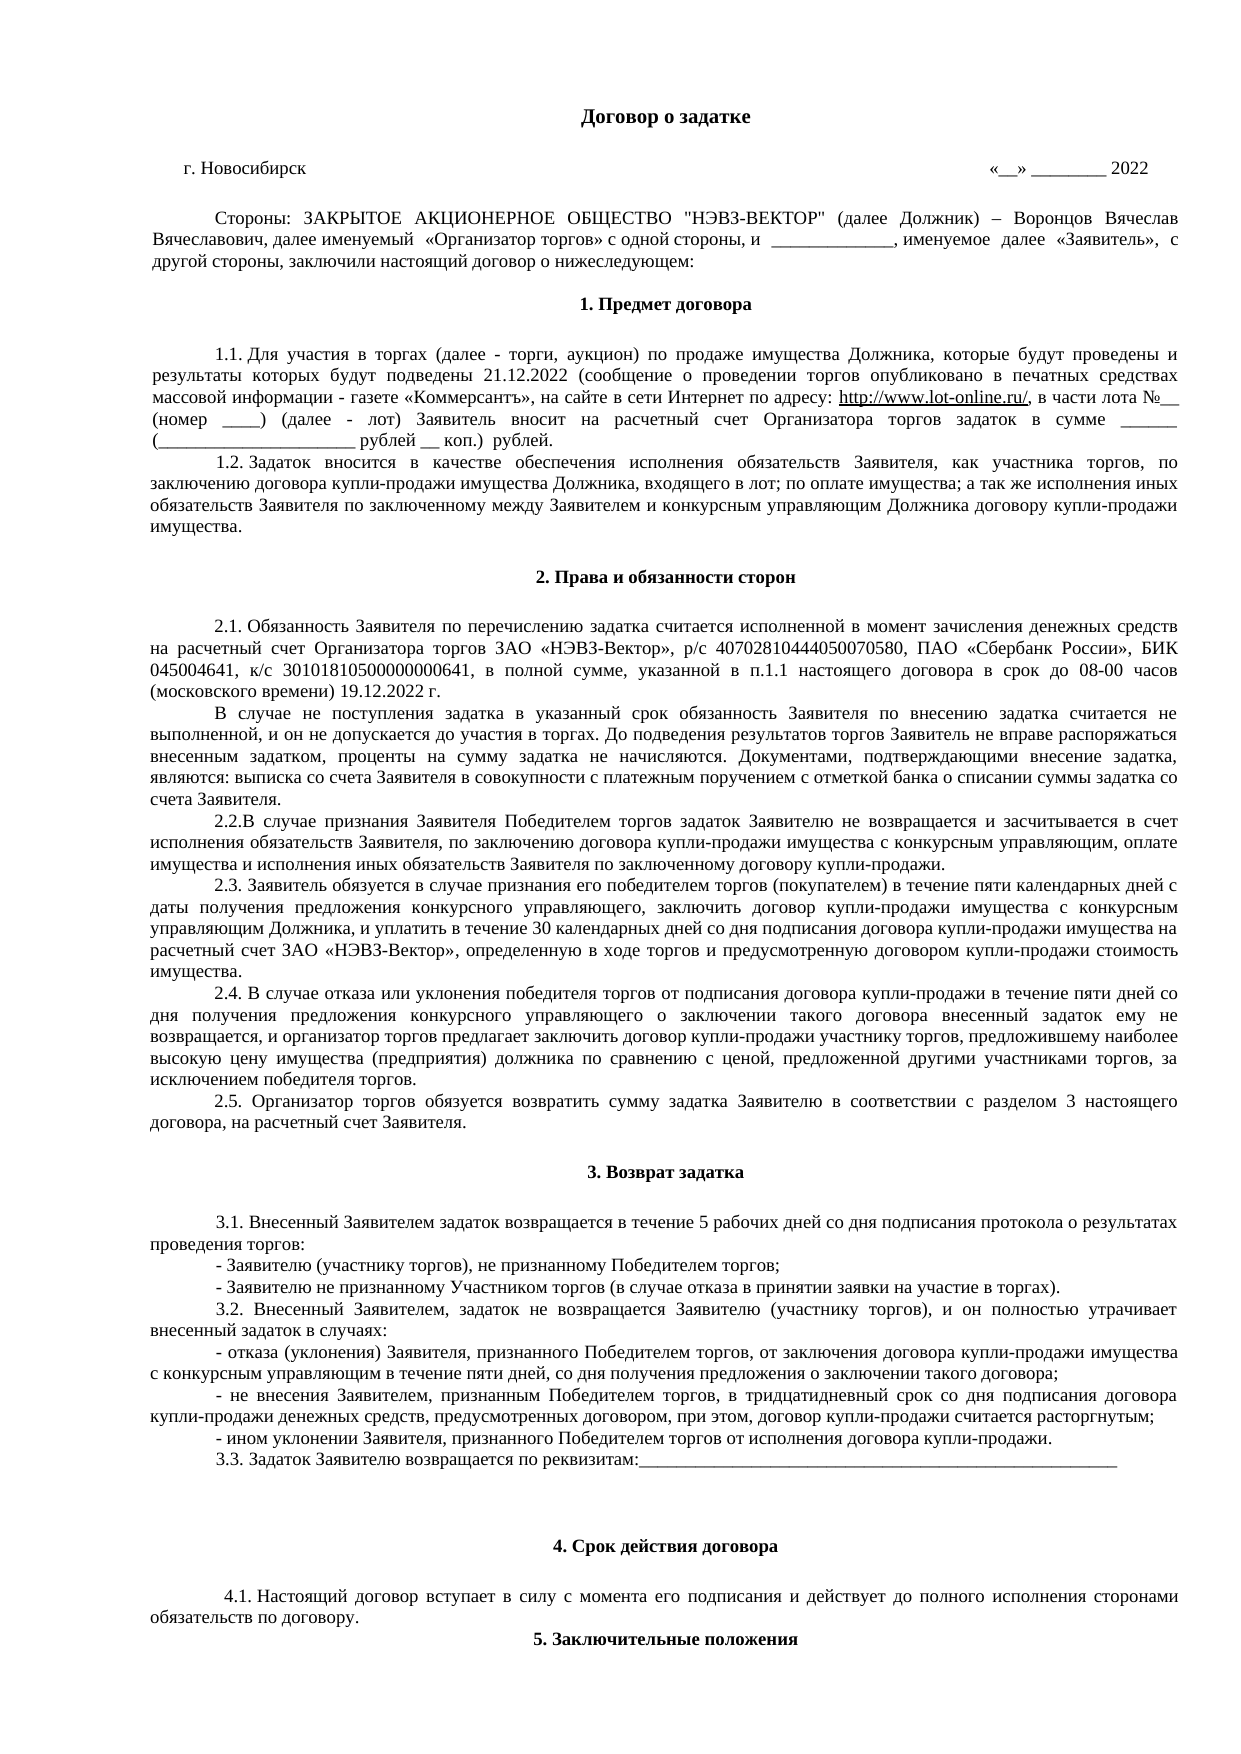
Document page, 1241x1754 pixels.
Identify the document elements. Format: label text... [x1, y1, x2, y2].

text 2.5. Организатор торгов обязуется возвратить сумму задатка Заявителю в соответствии с разделом 3 настоящего договора, на расчетный счет Заявителя. [150, 1090, 1179, 1133]
text 2. Права и обязанности сторон [150, 566, 1181, 587]
text 3.3. Задаток Заявителю возвращается по реквизитам:___________________________________________________ [150, 1448, 1179, 1470]
text - не внесения Заявителем, признанным Победителем торгов, в тридцатидневный срок со дня подписания договора купли-продажи денежных средств, предусмотренных договором, при этом, договор купли-продажи считается расторгнутым; [150, 1384, 1179, 1427]
text 2.1. Обязанность Заявителя по перечислению задатка считается исполненной в момент зачисления денежных средств на расчетный счет Организатора торгов ЗАО «НЭВЗ-Вектор», р/с 40702810444050070580, ПАО «Сбербанк России», БИК 045004641, к/с 30101810500000000641, в полной сумме, указанной в п.1.1 настоящего договора в срок до 08-00 часов (московского времени) 19.12.2022 г. [150, 615, 1179, 702]
text 3. Возврат задатка [150, 1161, 1181, 1183]
text 1. Предмет договора [150, 293, 1181, 314]
text - Заявителю (участнику торгов), не признанному Победителем торгов; [150, 1254, 1179, 1276]
text - отказа (уклонения) Заявителя, признанного Победителем торгов, от заключения договора купли-продажи имущества с конкурсным управляющим в течение пяти дней, со дня получения предложения о заключении такого договора; [150, 1341, 1179, 1384]
text 3.2. Внесенный Заявителем, задаток не возвращается Заявителю (участнику торгов), и он полностью утрачивает внесенный задаток в случаях: [150, 1297, 1179, 1341]
text Стороны: ЗАКРЫТОЕ АКЦИОНЕРНОЕ ОБЩЕСТВО "НЭВЗ-ВЕКТОР" (далее Должник) – Воронцов Вячеслав Вячеславович, далее именуемый «Организатор торгов» с одной стороны, и _____________, именуемое далее «Заявитель», с другой стороны, заключили настоящий договор о нижеследующем: [152, 207, 1179, 271]
text 4. Срок действия договора [150, 1534, 1181, 1556]
text 5. Заключительные положения [150, 1628, 1181, 1649]
text 3.1. Внесенный Заявителем задаток возвращается в течение 5 рабочих дней со дня подписания протокола о результатах проведения торгов: [150, 1211, 1179, 1254]
text 1.2. Задаток вносится в качестве обеспечения исполнения обязательств Заявителя, как участника торгов, по заключению договора купли-продажи имущества Должника, входящего в лот; по оплате имущества; а так же исполнения иных обязательств Заявителя по заключенному между Заявителем и конкурсным управляющим Должника договору купли-продажи имущества. [150, 451, 1179, 537]
text 4.1. Настоящий договор вступает в силу с момента его подписания и действует до полного исполнения сторонами обязательств по договору. [150, 1584, 1181, 1628]
text 2.2.В случае признания Заявителя Победителем торгов задаток Заявителю не возвращается и засчитывается в счет исполнения обязательств Заявителя, по заключению договора купли-продажи имущества с конкурсным управляющим, оплате имущества и исполнения иных обязательств Заявителя по заключенному договору купли-продажи. [150, 809, 1179, 874]
text 1.1. Для участия в торгах (далее - торги, аукцион) по продаже имущества Должника, которые будут проведены и результаты которых будут подведены 21.12.2022 (сообщение о проведении торгов опубликовано в печатных средствах массовой информации - газете «Коммерсантъ», на сайте в сети Интернет по адресу: http://www.lot-online.ru/, в части лота №__ (номер ____) (далее - лот) Заявитель вносит на расчетный счет Организатора торгов задаток в сумме ______ (_____________________ рублей __ коп.) рублей. [152, 343, 1179, 451]
text 2.3. Заявитель обязуется в случае признания его победителем торгов (покупателем) в течение пяти календарных дней с даты получения предложения конкурсного управляющего, заключить договор купли-продажи имущества с конкурсным управляющим Должника, и уплатить в течение 30 календарных дней со дня подписания договора купли-продажи имущества на расчетный счет ЗАО «НЭВЗ-Вектор», определенную в ходе торгов и предусмотренную договором купли-продажи стоимость имущества. [150, 874, 1179, 982]
text Договор о задатке [150, 104, 1181, 128]
text В случае не поступления задатка в указанный срок обязанность Заявителя по внесению задатка считается не выполненной, и он не допускается до участия в торгах. До подведения результатов торгов Заявитель не вправе распоряжаться внесенным задатком, проценты на сумму задатка не начисляются. Документами, подтверждающими внесение задатка, являются: выписка со счета Заявителя в совокупности с платежным поручением с отметкой банка о списании суммы задатка со счета Заявителя. [150, 702, 1179, 809]
text г. Новосибирск «__» ________ 2022 [152, 157, 1181, 178]
text 2.4. В случае отказа или уклонения победителя торгов от подписания договора купли-продажи в течение пяти дней со дня получения предложения конкурсного управляющего о заключении такого договора внесенный задаток ему не возвращается, и организатор торгов предлагает заключить договор купли-продажи участнику торгов, предложившему наиболее высокую цену имущества (предприятия) должника по сравнению с ценой, предложенной другими участниками торгов, за исключением победителя торгов. [150, 982, 1179, 1090]
text - Заявителю не признанному Участником торгов (в случае отказа в принятии заявки на участие в торгах). [150, 1276, 1179, 1297]
text - ином уклонении Заявителя, признанного Победителем торгов от исполнения договора купли-продажи. [150, 1427, 1179, 1448]
